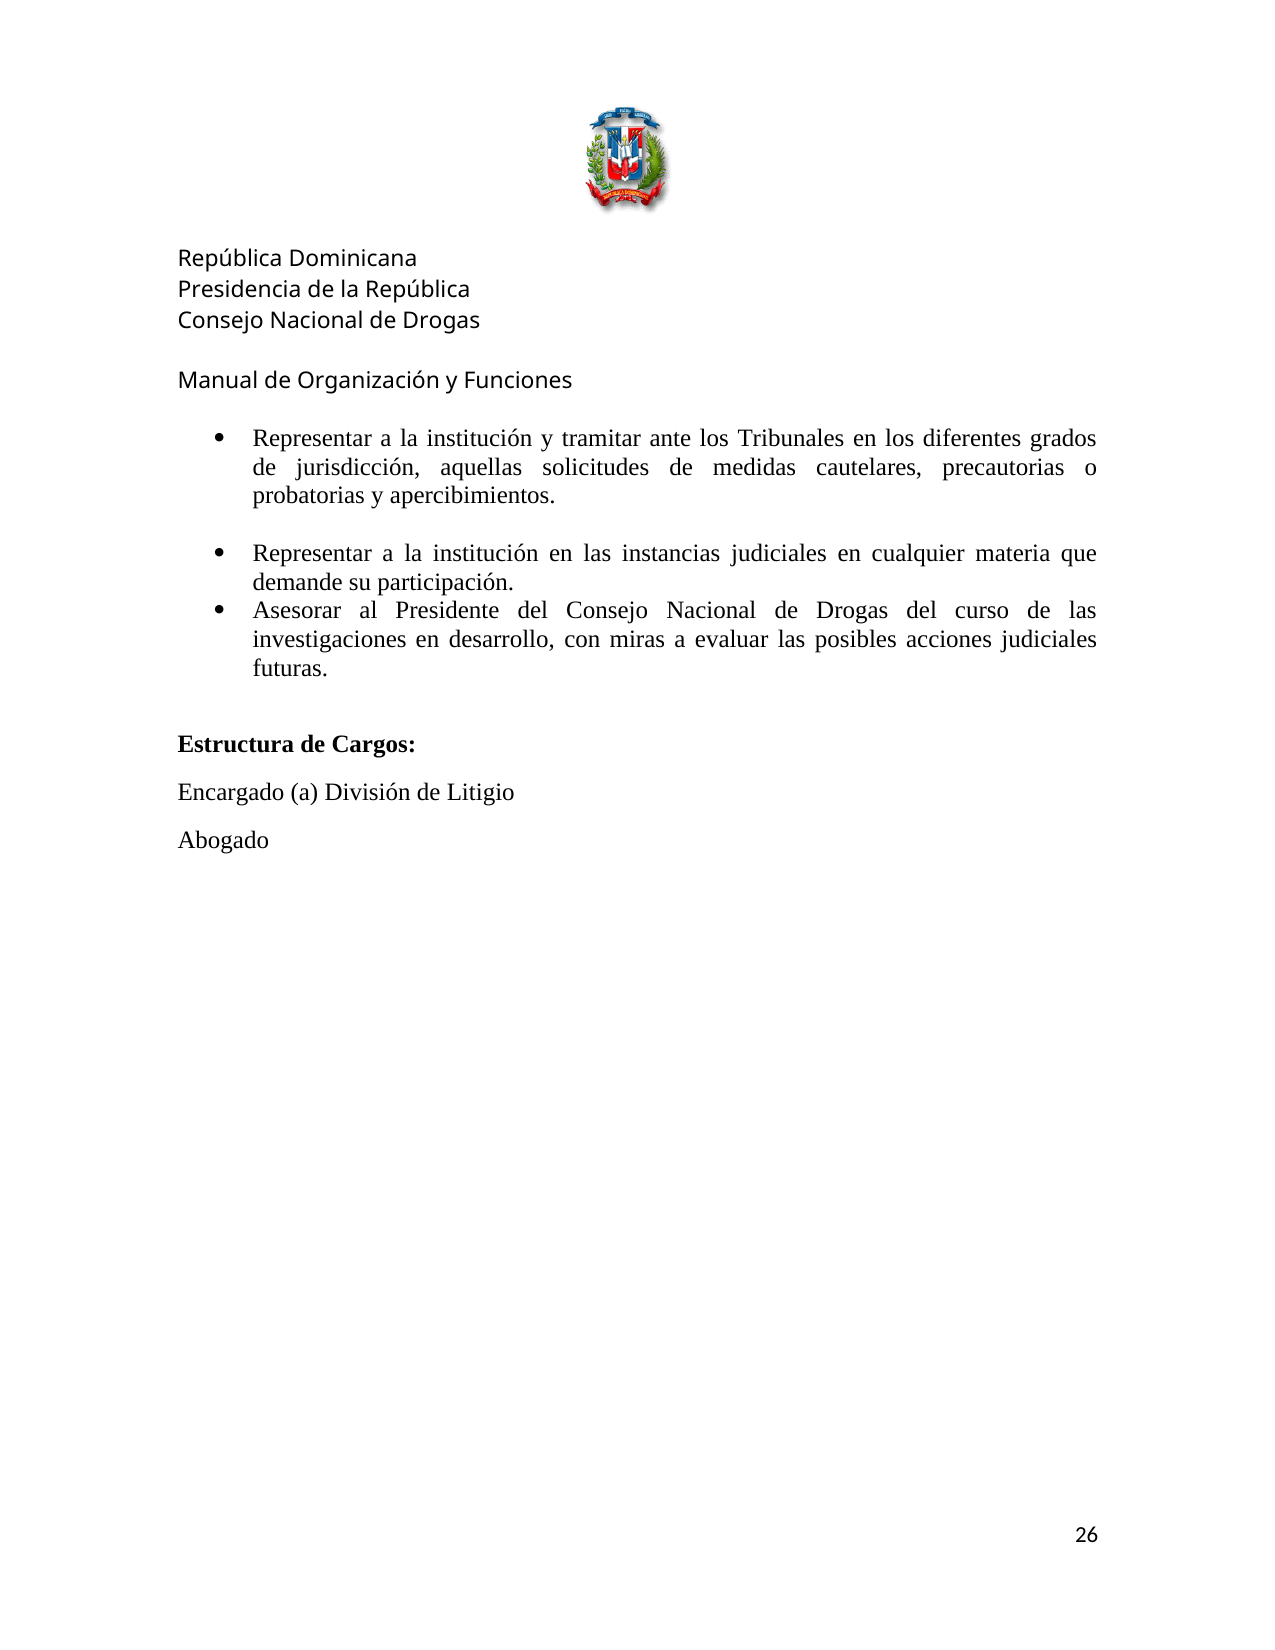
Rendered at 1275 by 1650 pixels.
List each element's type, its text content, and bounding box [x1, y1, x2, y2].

list Representar a la institución en las instancias judiciales en cualquier materia que demande su participación. [215, 538, 1098, 595]
text Estructura de Cargos: [177, 729, 1098, 758]
text Encargado (a) División de Litigio [177, 777, 1098, 806]
text Abogado [177, 825, 1098, 853]
list Asesorar al Presidente del Consejo Nacional de Drogas del curso de las investigaciones en desarrollo, con miras a evaluar las posibles acciones judiciales futuras. [215, 595, 1098, 682]
picture [578, 102, 672, 217]
list Representar a la institución y tramitar ante los Tribunales en los diferentes grados de jurisdicción, aquellas solicitudes de medidas cautelares, precautorias o probatorias y apercibimientos. [215, 423, 1098, 509]
